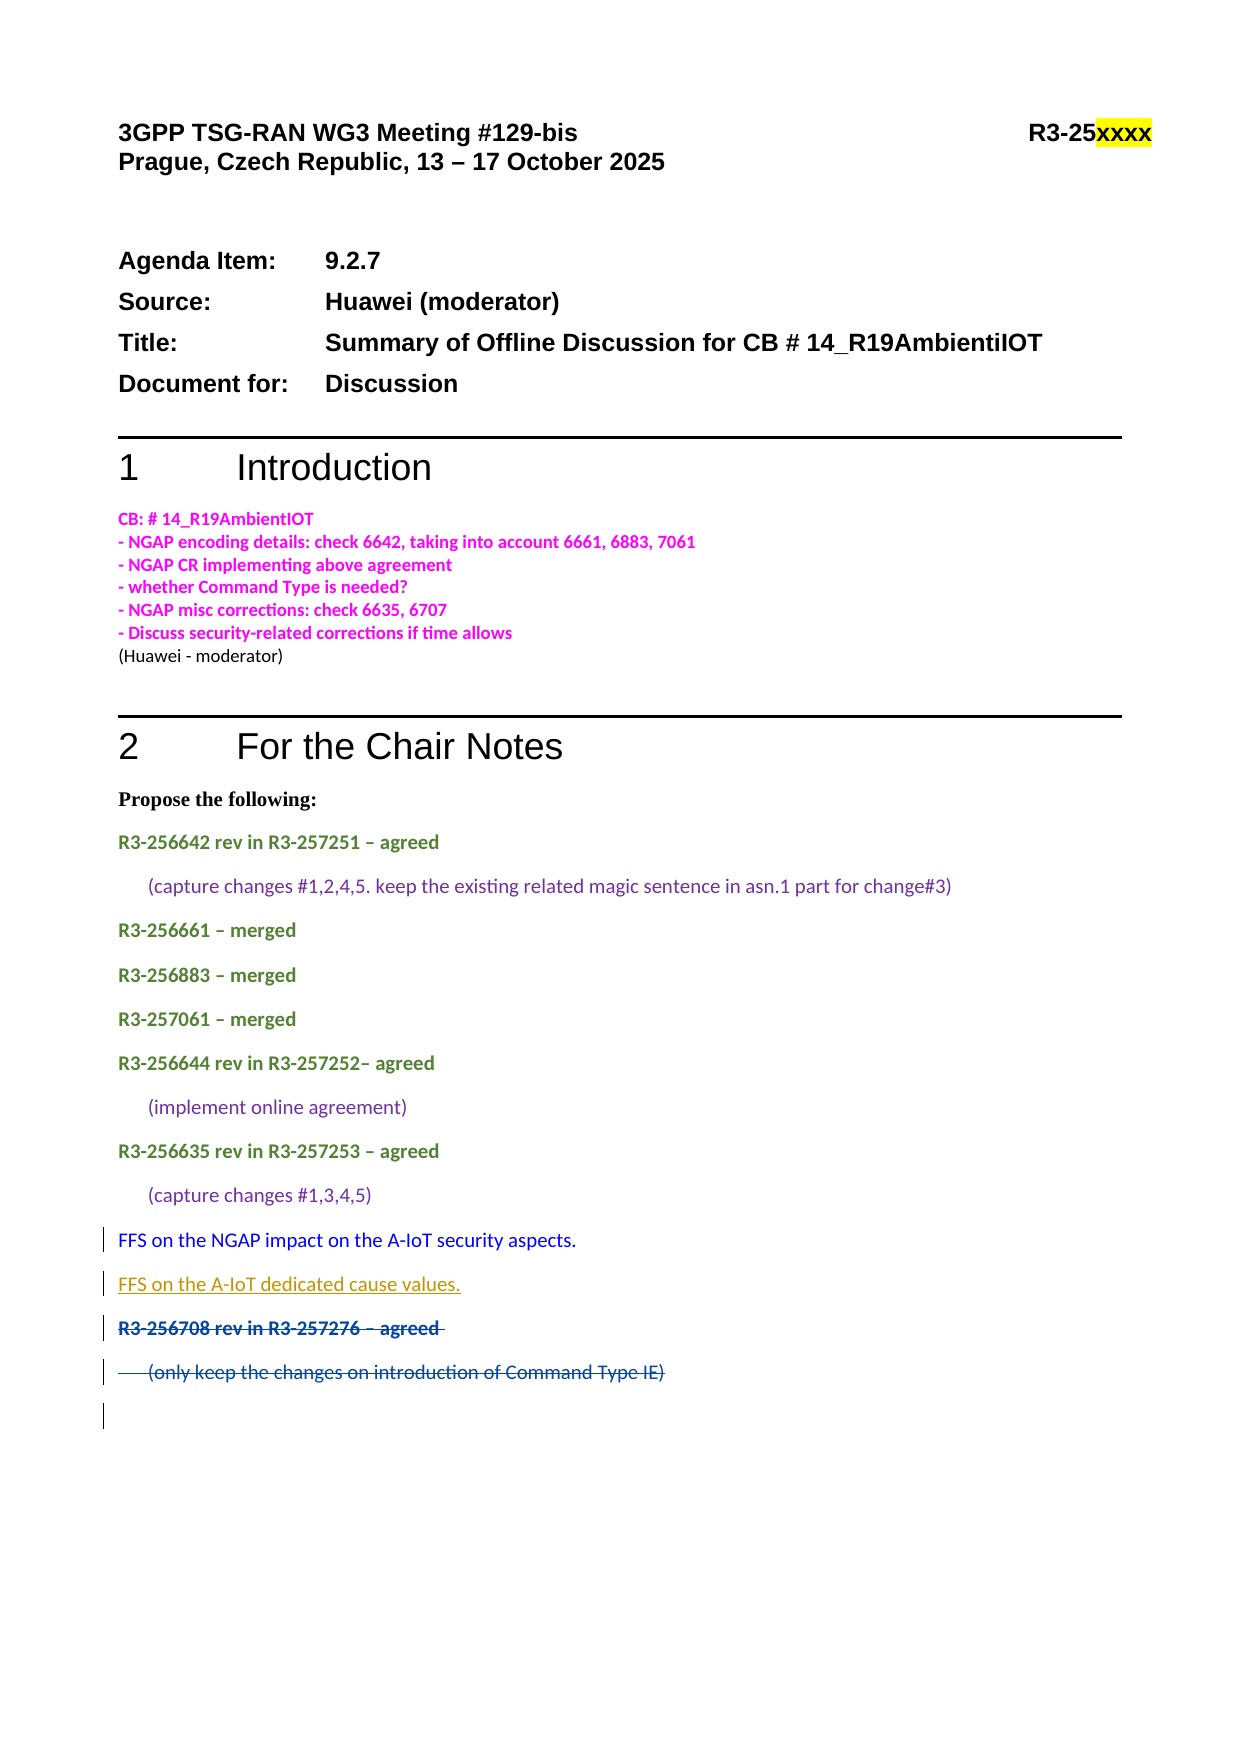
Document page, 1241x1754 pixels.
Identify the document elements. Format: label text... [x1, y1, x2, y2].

text Document for: Discussion [118, 369, 1122, 398]
text Title: Summary of Offline Discussion for CB # 14_R19AmbientiIOT [118, 328, 1122, 357]
text R3-256644 rev in R3-257252– agreed [118, 1050, 1122, 1076]
text R3-256642 rev in R3-257251 – agreed [118, 829, 1122, 855]
text Propose the following: [118, 786, 1122, 811]
text R3-257061 – merged [118, 1006, 1122, 1031]
text 3GPP TSG-RAN WG3 Meeting #129-bis R3-25xxxx [118, 118, 1096, 147]
text Prague, Czech Republic, 13 – 17 October 2025 [118, 147, 1122, 176]
text Source: Huawei (moderator) [118, 287, 1122, 316]
text (Huawei - moderator) [118, 644, 1122, 667]
text - whether Command Type is needed? [118, 576, 1122, 598]
text R3-256661 – merged [118, 918, 1122, 943]
text - NGAP misc corrections: check 6635, 6707 [118, 598, 1122, 621]
text (capture changes #1,2,4,5. keep the existing related magic sentence in asn.1 part for change#3) [118, 873, 1122, 899]
text (implement online agreement) [118, 1094, 1122, 1120]
text CB: # 14_R19AmbientIOT [118, 507, 1122, 530]
text Agenda Item: 9.2.7 [118, 246, 1122, 274]
text (capture changes #1,3,4,5) [118, 1183, 1122, 1208]
text FFS on the NGAP impact on the A-IoT security aspects. [118, 1227, 1122, 1252]
text - Discuss security-related corrections if time allows [118, 621, 1122, 644]
text - NGAP CR implementing above agreement [118, 553, 1122, 576]
subtitle 1 Introduction [118, 439, 1122, 488]
text - NGAP encoding details: check 6642, taking into account 6661, 6883, 7061 [118, 530, 1122, 553]
text R3-256635 rev in R3-257253 – agreed [118, 1138, 1122, 1164]
subtitle 2 For the Chair Notes [118, 718, 1122, 768]
text R3-256883 – merged [118, 962, 1122, 987]
